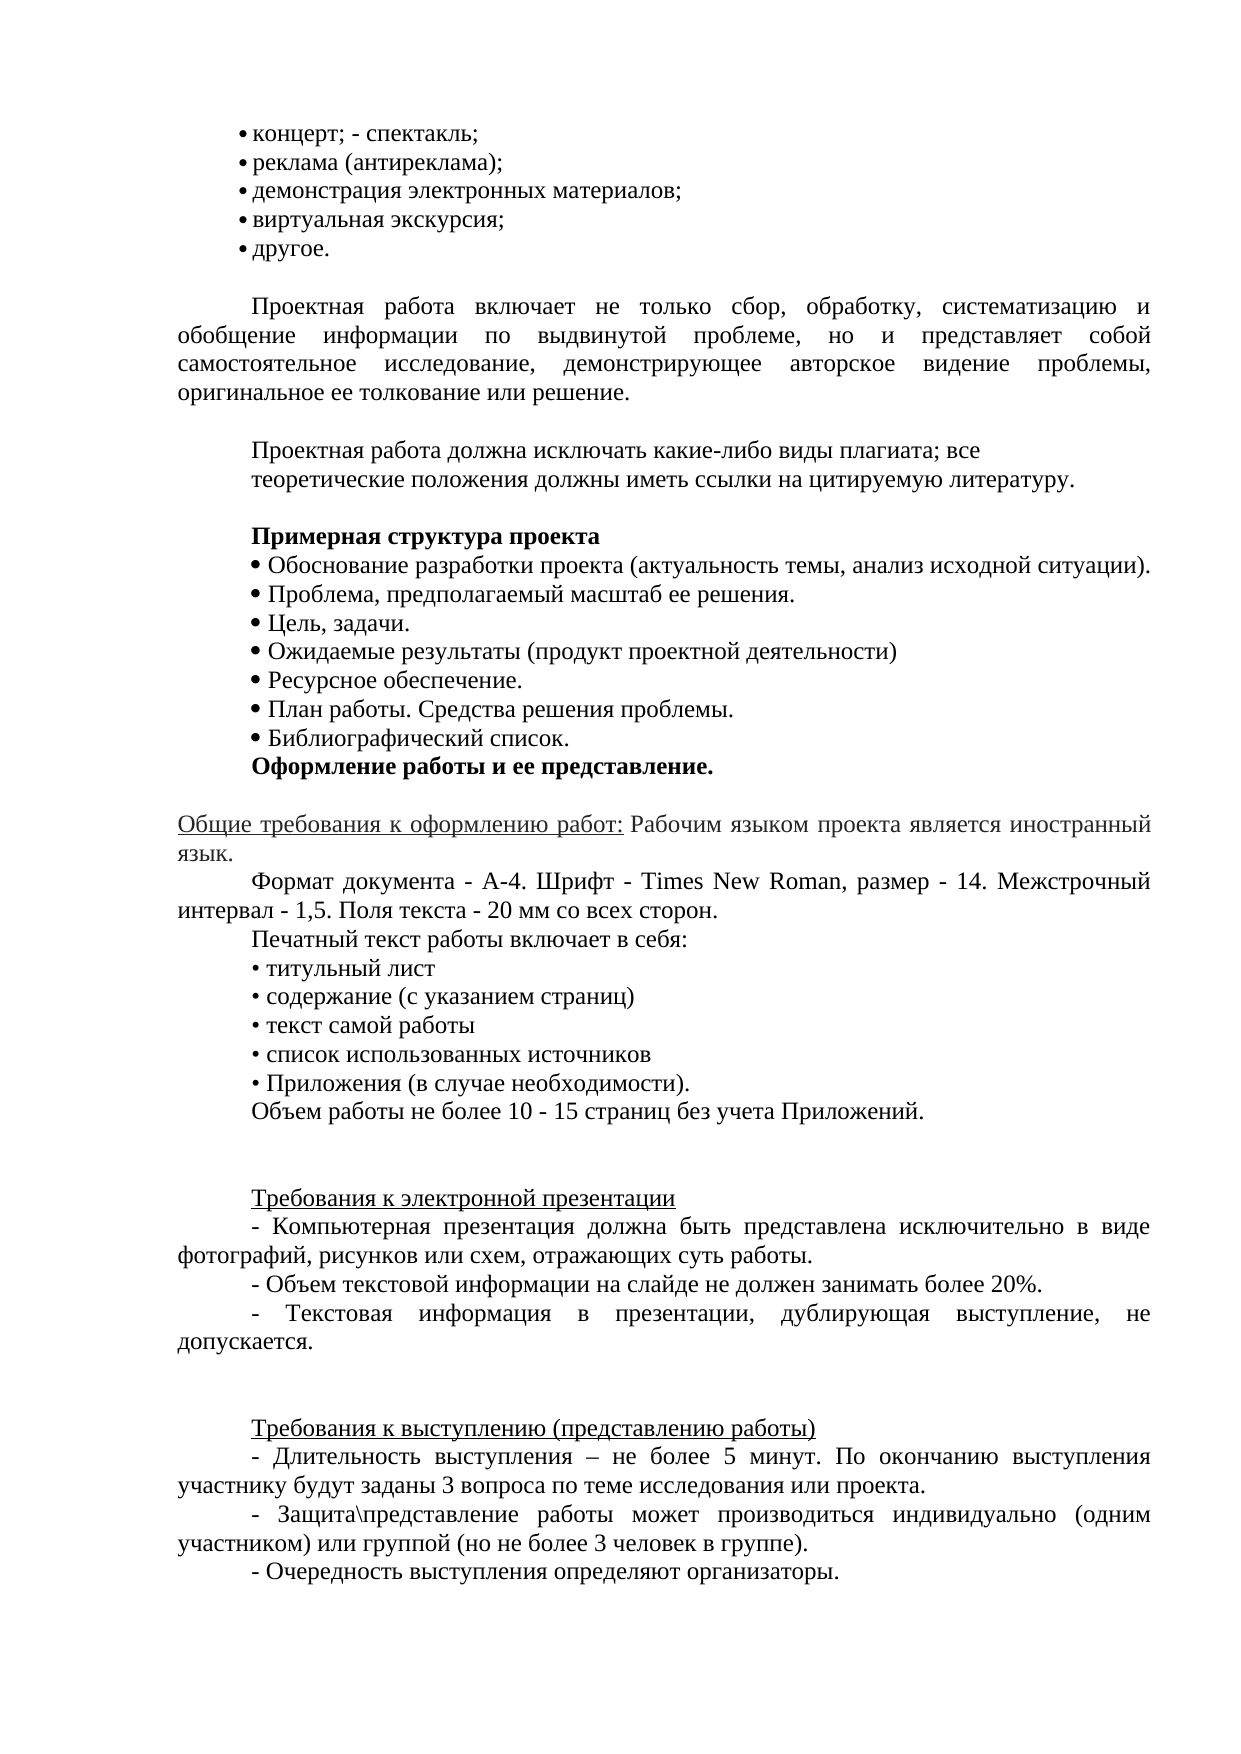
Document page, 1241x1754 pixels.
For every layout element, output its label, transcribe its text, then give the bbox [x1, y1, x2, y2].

text - Текстовая информация в презентации, дублирующая выступление, не допускается. [177, 1298, 1152, 1355]
text План работы. Средства решения проблемы. [177, 694, 1152, 723]
text Примерная структура проекта [177, 521, 1152, 550]
list другое. [165, 233, 1152, 262]
text Объем работы не более 10 - 15 страниц без учета Приложений. [177, 1096, 1152, 1125]
list реклама (антиреклама); [165, 147, 1152, 176]
text • Приложения (в случае необходимости). [177, 1068, 1152, 1096]
text теоретические положения должны иметь ссылки на цитируемую литературу. [177, 464, 1152, 493]
text - Объем текстовой информации на слайде не должен занимать более 20%. [177, 1269, 1152, 1298]
list демонстрация электронных материалов; [165, 176, 1152, 204]
text - Очередность выступления определяют организаторы. [177, 1556, 1152, 1585]
text Проектная работа должна исключать какие-либо виды плагиата; все [177, 435, 1152, 464]
text Проектная работа включает не только сбор, обработку, систематизацию и обобщение информации по выдвинутой проблеме, но и представляет собой самостоятельное исследование, демонстрирующее авторское видение проблемы, оригинальное ее толкование или решение. [177, 291, 1152, 406]
text Ожидаемые результаты (продукт проектной деятельности) [177, 636, 1152, 665]
text Ресурсное обеспечение. [177, 665, 1152, 694]
text - Компьютерная презентация должна быть представлена исключительно в виде фотографий, рисунков или схем, отражающих суть работы. [177, 1211, 1152, 1269]
text Печатный текст работы включает в себя: [177, 924, 1152, 953]
text Общие требования к оформлению работ: Рабочим языком проекта является иностранный язык. [177, 780, 1152, 866]
text Проблема, предполагаемый масштаб ее решения. [177, 579, 1152, 608]
list концерт; - спектакль; [165, 118, 1152, 147]
text Цель, задачи. [177, 608, 1152, 636]
text - Защита\представление работы может производиться индивидуально (одним участником) или группой (но не более 3 человек в группе). [177, 1499, 1152, 1556]
text - Длительность выступления – не более 5 минут. По окончанию выступления участнику будут заданы 3 вопроса по теме исследования или проекта. [177, 1441, 1152, 1499]
text Формат документа - А-4. Шрифт - Times New Roman, размер - 14. Межстрочный интервал - 1,5. Поля текста - 20 мм со всех сторон. [177, 866, 1152, 924]
text Оформление работы и ее представление. [177, 751, 1152, 780]
text • список использованных источников [177, 1039, 1152, 1068]
text • текст самой работы [177, 1010, 1152, 1039]
text • титульный лист [177, 953, 1152, 981]
text Библиографический список. [177, 723, 1152, 751]
text Обоснование разработки проекта (актуальность темы, анализ исходной ситуации). [177, 550, 1152, 579]
text Требования к выступлению (представлению работы) [177, 1413, 1152, 1441]
list виртуальная экскурсия; [165, 204, 1152, 233]
text • содержание (с указанием страниц) [177, 981, 1152, 1010]
text Требования к электронной презентации [177, 1183, 1152, 1211]
